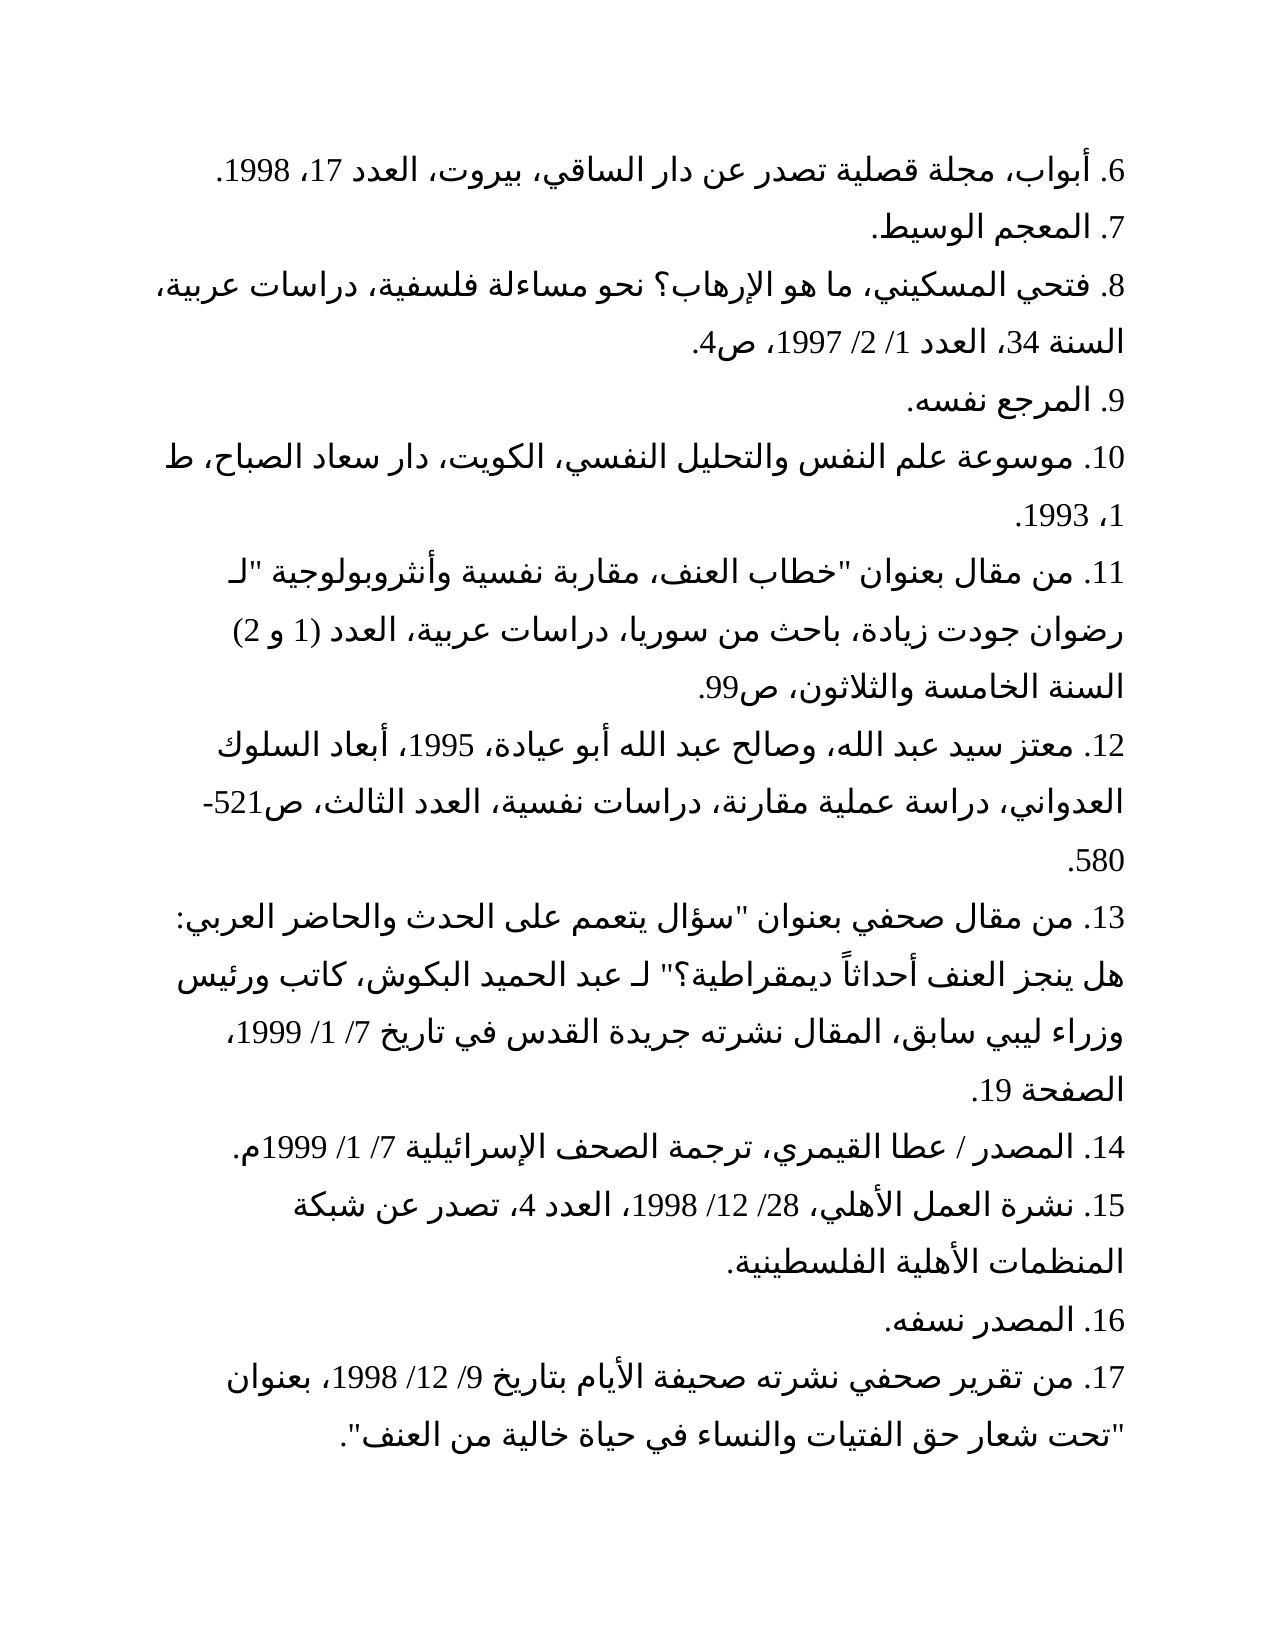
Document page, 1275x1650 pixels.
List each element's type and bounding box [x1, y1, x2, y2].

text [150, 150, 1125, 1453]
